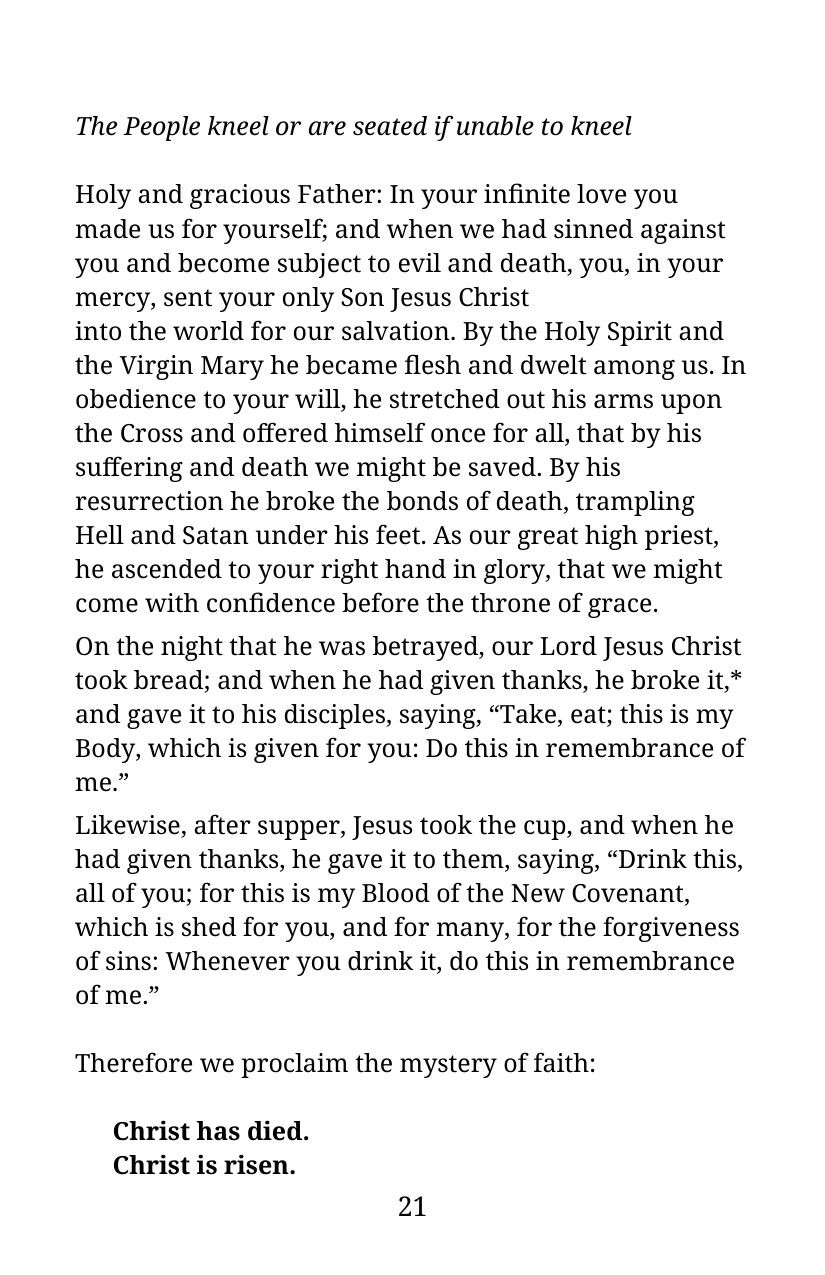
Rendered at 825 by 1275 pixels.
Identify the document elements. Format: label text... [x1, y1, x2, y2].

text into the world for our salvation. By the Holy Spirit and the Virgin Mary he became flesh and dwelt among us. In obedience to your will, he stretched out his arms upon the Cross and offered himself once for all, that by his suffering and death we might be saved. By his resurrection he broke the bonds of death, trampling Hell and Satan under his feet. As our great high priest, he ascended to your right hand in glory, that we might come with confidence before the throne of grace. [75, 313, 750, 620]
text Therefore we proclaim the mystery of faith: [75, 1046, 750, 1080]
text Holy and gracious Father: In your infinite love you made us for yourself; and when we had sinned against you and become subject to evil and death, you, in your mercy, sent your only Son Jesus Christ [75, 177, 750, 313]
text Likewise, after supper, Jesus took the cup, and when he had given thanks, he gave it to them, saying, “Drink this, all of you; for this is my Blood of the New Covenant, which is shed for you, and for many, for the forgiveness of sins: Whenever you drink it, do this in remembrance of me.” [75, 807, 750, 1012]
text On the night that he was betrayed, our Lord Jesus Christ took bread; and when he had given thanks, he broke it,* and gave it to his disciples, saying, “Take, eat; this is my Body, which is given for you: Do this in remembrance of me.” [75, 628, 750, 799]
text Christ has died. [75, 1114, 750, 1148]
text The People kneel or are seated if unable to kneel [75, 109, 750, 143]
text Christ is risen. [75, 1148, 750, 1182]
